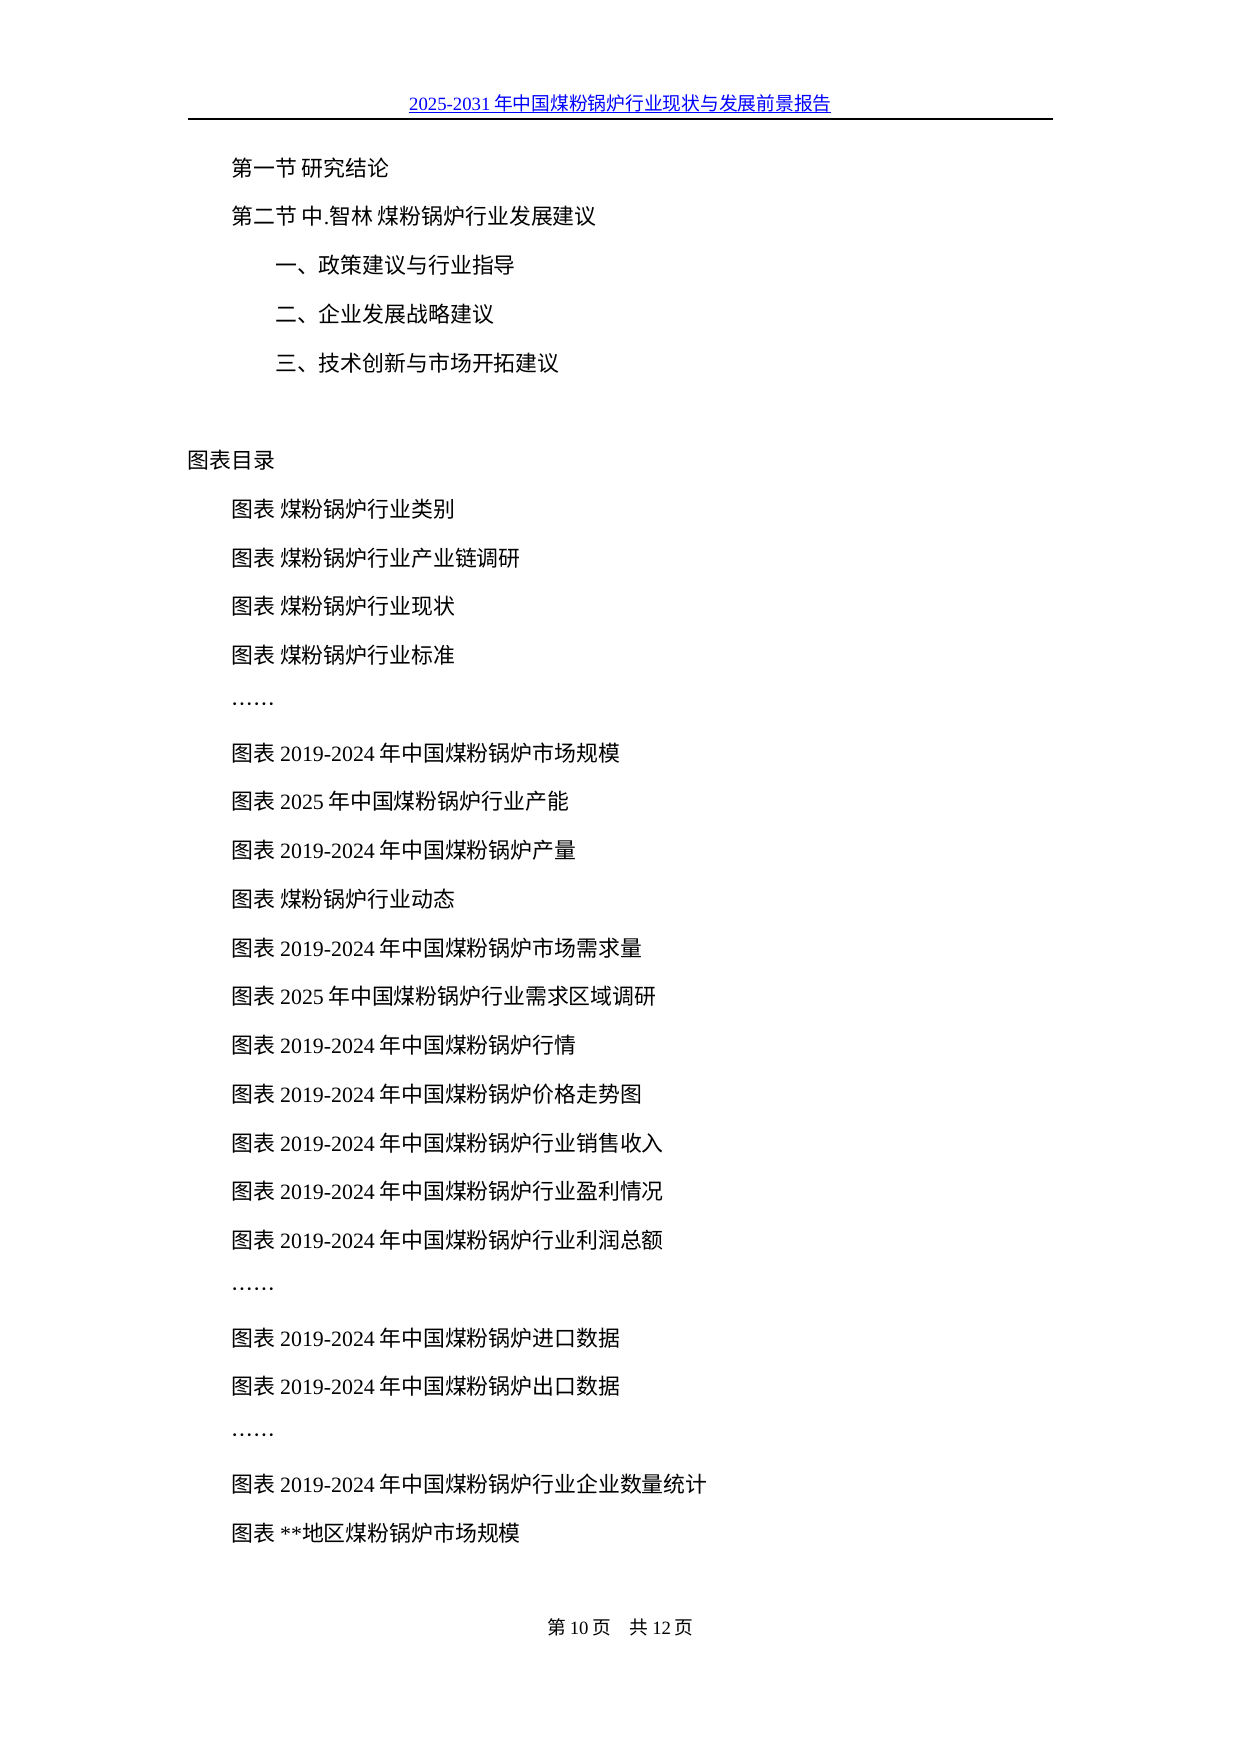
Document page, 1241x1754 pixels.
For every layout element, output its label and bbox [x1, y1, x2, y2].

text [187, 150, 1053, 1548]
